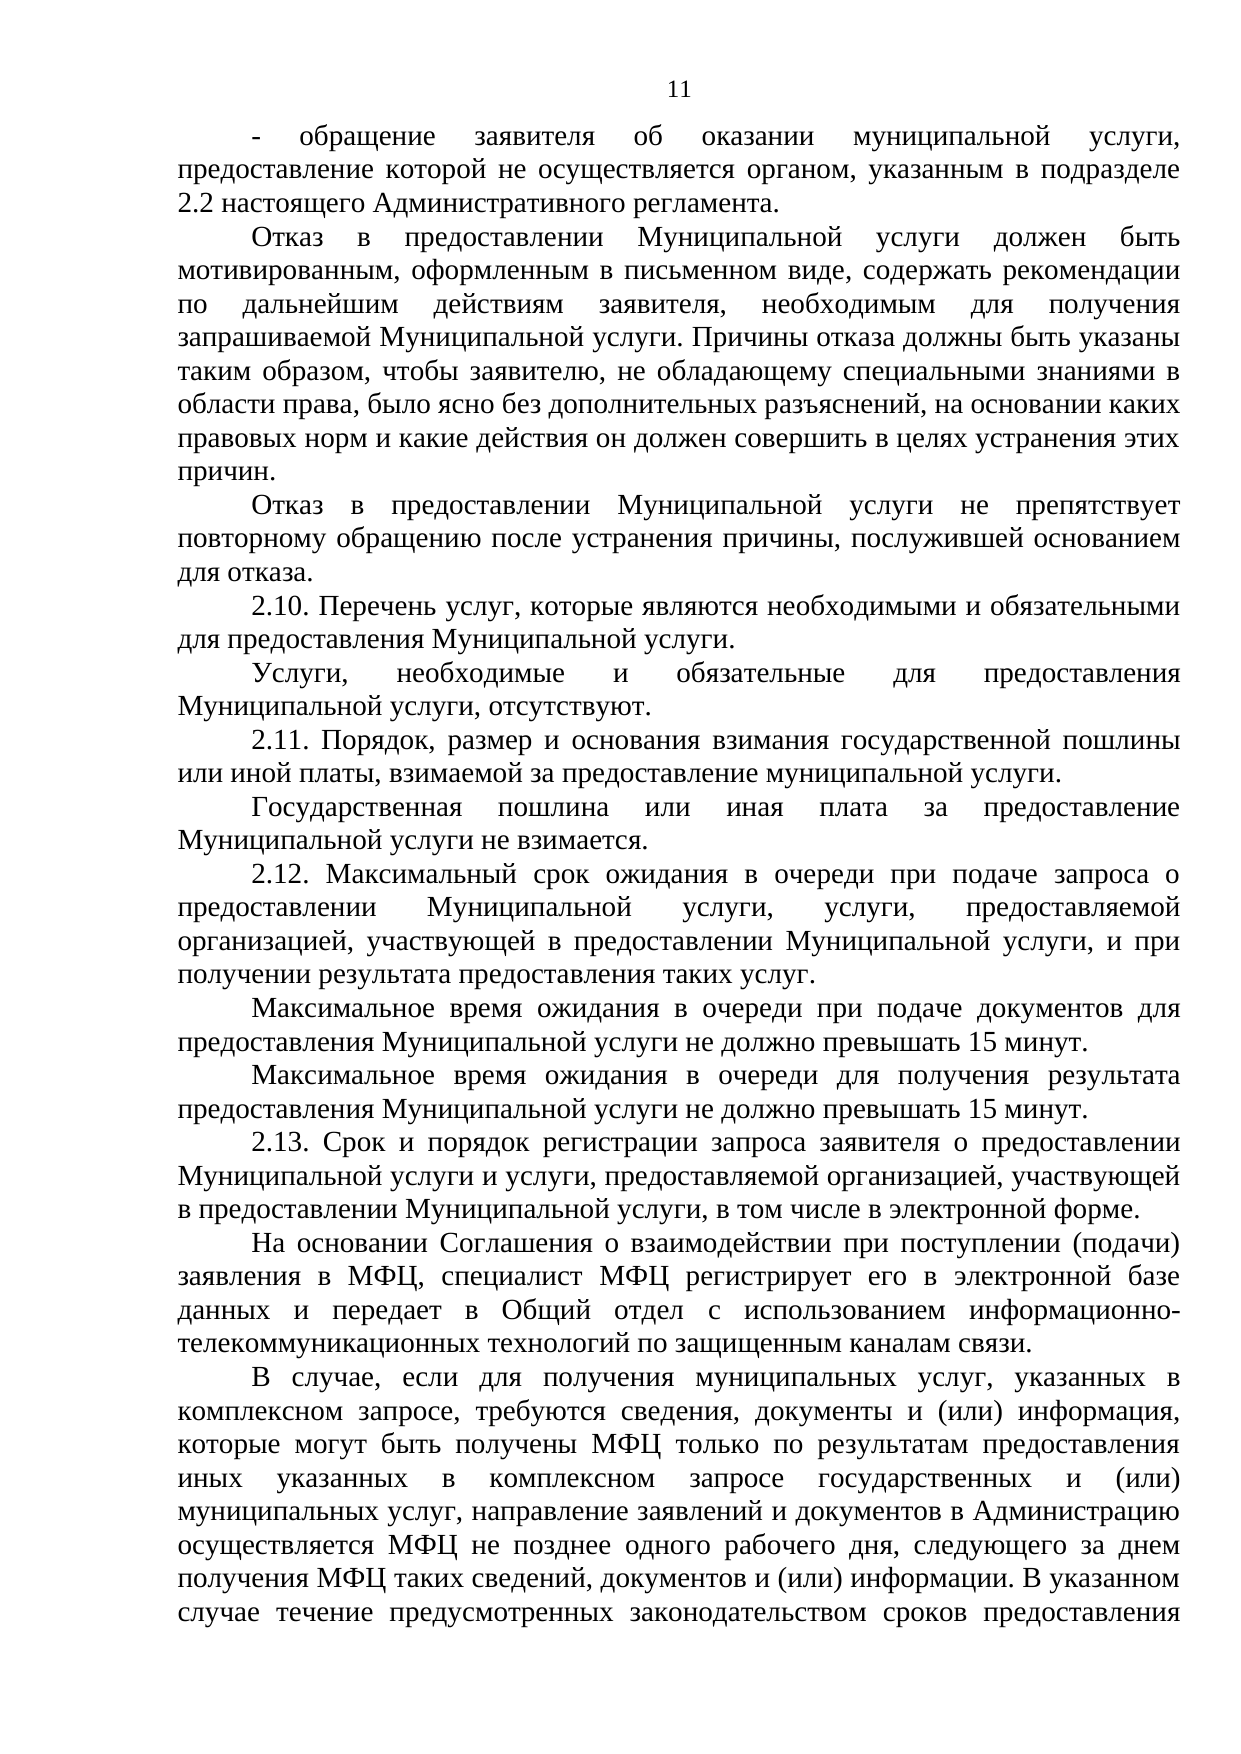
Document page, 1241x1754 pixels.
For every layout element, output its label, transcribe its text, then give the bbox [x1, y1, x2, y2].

text 2.11. Порядок, размер и основания взимания государственной пошлины или иной платы, взимаемой за предоставление муниципальной услуги. [177, 722, 1181, 789]
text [177, 1359, 1181, 1627]
text Отказ в предоставлении Муниципальной услуги не препятствует повторному обращению после устранения причины, послужившей основанием для отказа. [177, 487, 1181, 588]
text - обращение заявителя об оказании муниципальной услуги, предоставление которой не осуществляется органом, указанным в подразделе 2.2 настоящего Административного регламента. [177, 118, 1181, 219]
text Отказ в предоставлении Муниципальной услуги должен быть мотивированным, оформленным в письменном виде, содержать рекомендации по дальнейшим действиям заявителя, необходимым для получения запрашиваемой Муниципальной услуги. Причины отказа должны быть указаны таким образом, чтобы заявителю, не обладающему специальными знаниями в области права, было ясно без дополнительных разъяснений, на основании каких правовых норм и какие действия он должен совершить в целях устранения этих причин. [177, 219, 1181, 487]
text Государственная пошлина или иная плата за предоставление Муниципальной услуги не взимается. [177, 789, 1181, 856]
text Максимальное время ожидания в очереди для получения результата предоставления Муниципальной услуги не должно превышать 15 минут. [177, 1057, 1181, 1124]
text Максимальное время ожидания в очереди при подаче документов для предоставления Муниципальной услуги не должно превышать 15 минут. [177, 990, 1181, 1057]
text 2.12. Максимальный срок ожидания в очереди при подаче запроса о предоставлении Муниципальной услуги, услуги, предоставляемой организацией, участвующей в предоставлении Муниципальной услуги, и при получении результата предоставления таких услуг. [177, 856, 1181, 990]
text Услуги, необходимые и обязательные для предоставления Муниципальной услуги, отсутствуют. [177, 655, 1181, 722]
text На основании Соглашения о взаимодействии при поступлении (подачи) заявления в МФЦ, специалист МФЦ регистрирует его в электронной базе данных и передает в Общий отдел с использованием информационно-телекоммуникационных технологий по защищенным каналам связи. [177, 1225, 1181, 1359]
text 2.13. Срок и порядок регистрации запроса заявителя о предоставлении Муниципальной услуги и услуги, предоставляемой организацией, участвующей в предоставлении Муниципальной услуги, в том числе в электронной форме. [177, 1124, 1181, 1225]
text 2.10. Перечень услуг, которые являются необходимыми и обязательными для предоставления Муниципальной услуги. [177, 588, 1181, 655]
